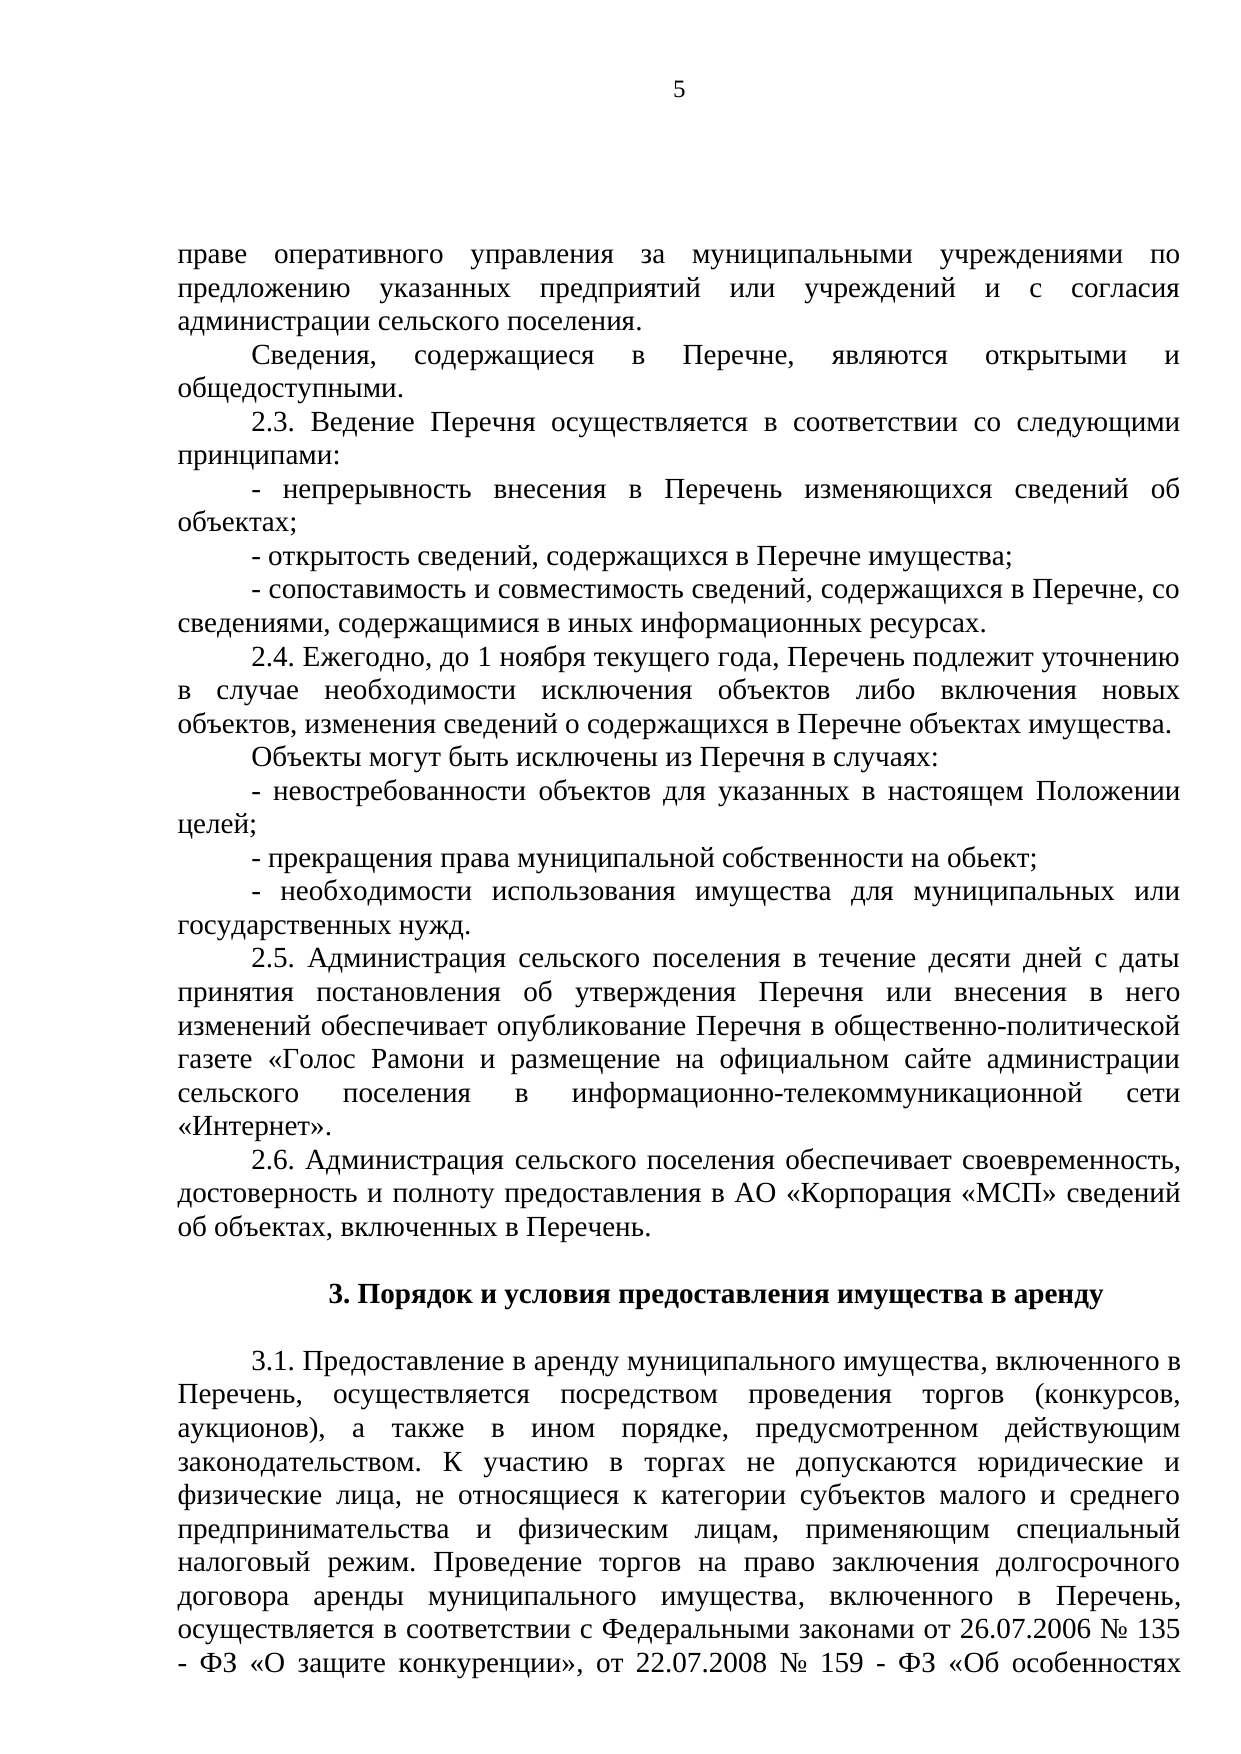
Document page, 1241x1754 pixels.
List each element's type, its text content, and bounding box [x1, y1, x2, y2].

text Объекты могут быть исключены из Перечня в случаях: [177, 739, 1181, 773]
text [177, 1343, 1181, 1678]
text - невостребованности объектов для указанных в настоящем Положении целей; [177, 773, 1181, 840]
text 2.6. Администрация сельского поселения обеспечивает своевременность, достоверность и полноту предоставления в АО «Корпорация «МСП» сведений об объектах, включенных в Перечень. [177, 1142, 1181, 1242]
text - непрерывность внесения в Перечень изменяющихся сведений об объектах; [177, 471, 1181, 538]
text 3. Порядок и условия предоставления имущества в аренду [177, 1276, 1181, 1309]
text - прекращения права муниципальной собственности на обьект; [177, 840, 1181, 873]
text 2.5. Администрация сельского поселения в течение десяти дней с даты принятия постановления об утверждения Перечня или внесения в него изменений обеспечивает опубликование Перечня в общественно-политической газете «Голос Рамони и размещение на официальном сайте администрации сельского поселения в информационно-телекоммуникационной сети «Интернет». [177, 941, 1181, 1142]
text Сведения, содержащиеся в Перечне, являются открытыми и общедоступными. [177, 337, 1181, 404]
text 2.3. Ведение Перечня осуществляется в соответствии со следующими принципами: [177, 404, 1181, 471]
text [177, 236, 1181, 337]
text 2.4. Ежегодно, до 1 ноября текущего года, Перечень подлежит уточнению в случае необходимости исключения объектов либо включения новых объектов, изменения сведений о содержащихся в Перечне объектах имущества. [177, 639, 1181, 739]
text - необходимости использования имущества для муниципальных или государственных нужд. [177, 873, 1181, 941]
text - сопоставимость и совместимость сведений, содержащихся в Перечне, со сведениями, содержащимися в иных информационных ресурсах. [177, 572, 1181, 639]
text - открытость сведений, содержащихся в Перечне имущества; [177, 538, 1181, 572]
